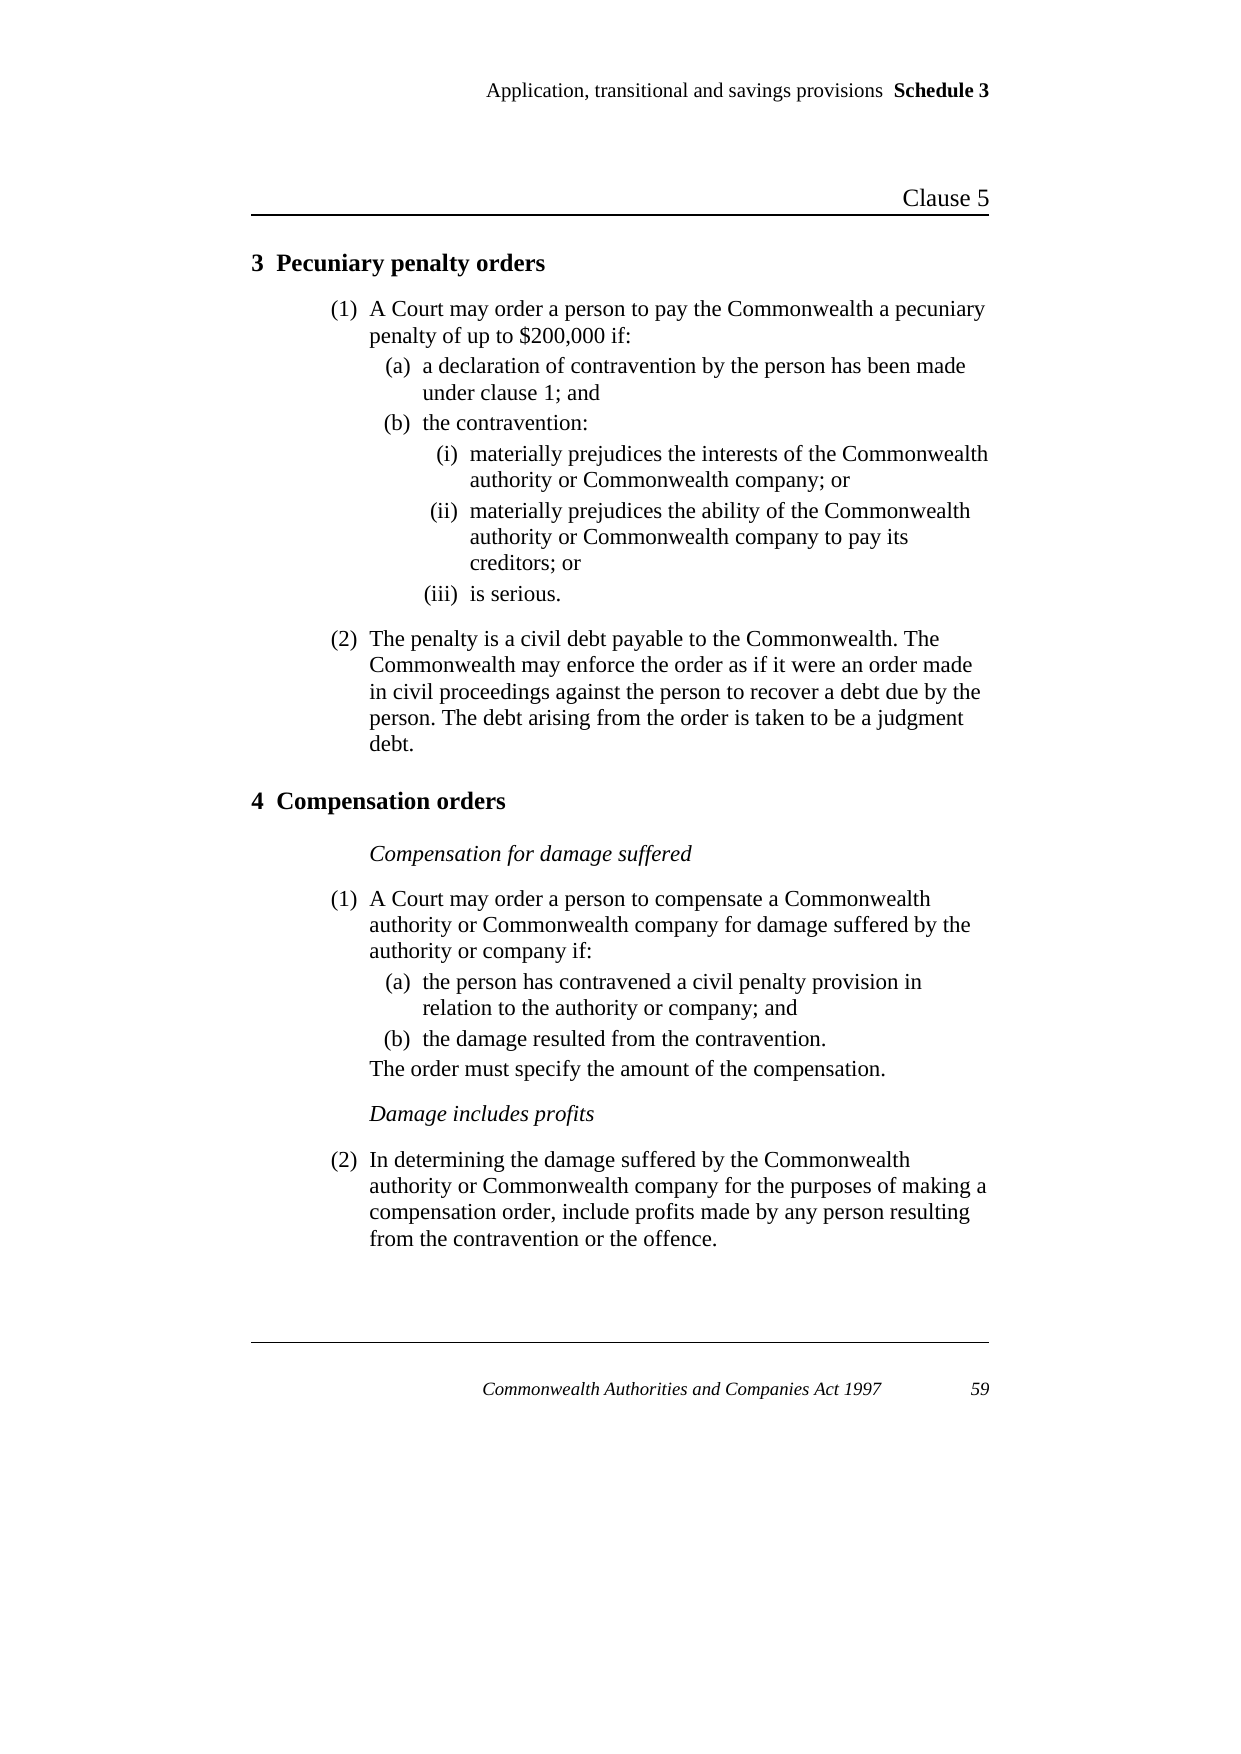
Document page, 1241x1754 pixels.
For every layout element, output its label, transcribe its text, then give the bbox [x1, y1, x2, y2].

text (iii) is serious. [251, 580, 989, 606]
text 3 Pecuniary penalty orders [251, 248, 989, 277]
text Damage includes profits [251, 1101, 989, 1127]
text may order a person to compensate a Commonwealth authority or Commonwealth company for damage suffered by the authority or company if: [251, 885, 989, 964]
text (a) the person has contravened a civil penalty provision in relation to the authority or company; and [251, 968, 989, 1021]
text (b) the damage resulted from the contravention. [251, 1025, 989, 1051]
text 4 Compensation orders [251, 786, 989, 815]
text (a) a declaration of contravention by the person has been made under clause 1; and [251, 352, 989, 405]
text (2) In determining the damage suffered by the Commonwealth authority or Commonwealth company for the purposes of making a compensation order, include profits made by any person resulting from the contravention or the offence. [251, 1146, 989, 1251]
text may order a person to pay the Commonwealth a pecuniary penalty of up to $200,000 if: [251, 296, 989, 348]
text (2) The penalty is a civil debt payable to the Commonwealth. The Commonwealth may enforce the order as if it were an order made in civil proceedings against the person to recover a debt due by the person. The debt arising from the order is taken to be a judgment debt. [251, 625, 989, 757]
text (i) materially prejudices the interests of the Commonwealth authority or Commonwealth company; or [251, 440, 989, 492]
text (b) the contravention: [251, 409, 989, 436]
text (ii) materially prejudices the ability of the Commonwealth authority or Commonwealth company to pay its creditors; or [251, 497, 989, 576]
text The order must specify the amount of the compensation. [369, 1055, 989, 1082]
text Compensation for damage suffered [369, 840, 989, 866]
